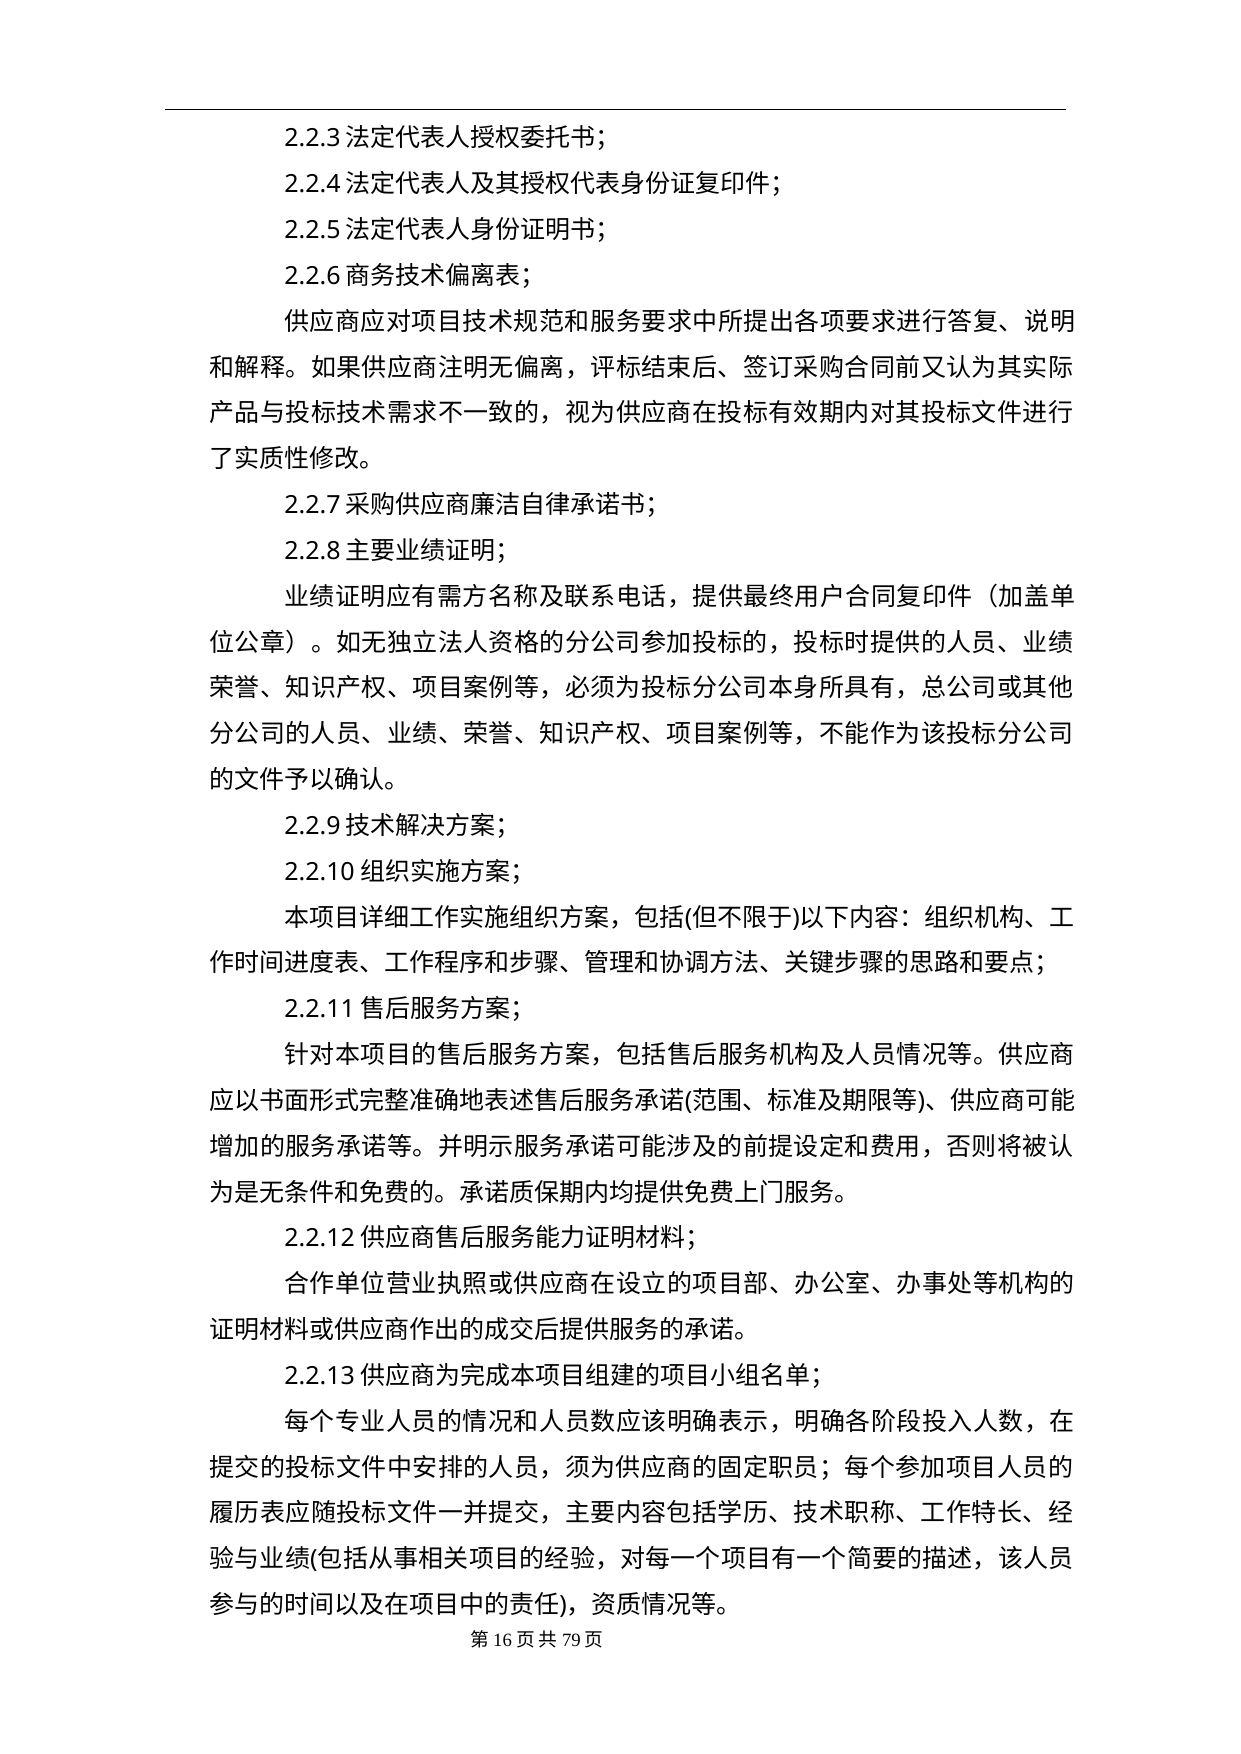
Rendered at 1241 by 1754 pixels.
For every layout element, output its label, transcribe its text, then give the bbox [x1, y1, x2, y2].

text 2.2.10组织实施方案； [209, 843, 1075, 889]
text 业绩证明应有需方名称及联系电话，提供最终用户合同复印件（加盖单位公章）。如无独立法人资格的分公司参加投标的，投标时提供的人员、业绩、荣誉、知识产权、项目案例等，必须为投标分公司本身所具有，总公司或其他分公司的人员、业绩、荣誉、知识产权、项目案例等，不能作为该投标分公司的文件予以确认。 [209, 568, 1075, 798]
text 供应商应对项目技术规范和服务要求中所提出各项要求进行答复、说明和解释。如果供应商注明无偏离，评标结束后、签订采购合同前又认为其实际产品与投标技术需求不一致的，视为供应商在投标有效期内对其投标文件进行了实质性修改。 [209, 293, 1075, 477]
text 2.2.6商务技术偏离表； [209, 248, 1075, 293]
text 2.2.3法定代表人授权委托书； [209, 110, 1075, 156]
text 2.2.5法定代表人身份证明书； [209, 202, 1075, 248]
text 2.2.9技术解决方案； [209, 798, 1075, 843]
text 2.2.8主要业绩证明； [209, 523, 1075, 568]
text 2.2.4法定代表人及其授权代表身份证复印件； [209, 156, 1075, 202]
text 针对本项目的售后服务方案，包括售后服务机构及人员情况等。供应商应以书面形式完整准确地表述售后服务承诺(范围、标准及期限等)、供应商可能增加的服务承诺等。并明示服务承诺可能涉及的前提设定和费用，否则将被认为是无条件和免费的。承诺质保期内均提供免费上门服务。 [209, 1027, 1075, 1210]
text 2.2.13供应商为完成本项目组建的项目小组名单； [209, 1348, 1075, 1393]
text 2.2.11售后服务方案； [209, 981, 1075, 1027]
text 每个专业人员的情况和人员数应该明确表示，明确各阶段投入人数，在提交的投标文件中安排的人员，须为供应商的固定职员；每个参加项目人员的履历表应随投标文件一并提交，主要内容包括学历、技术职称、工作特长、经验与业绩(包括从事相关项目的经验，对每一个项目有一个简要的描述，该人员参与的时间以及在项目中的责任)，资质情况等。 [209, 1393, 1075, 1623]
text 合作单位营业执照或供应商在设立的项目部、办公室、办事处等机构的证明材料或供应商作出的成交后提供服务的承诺。 [209, 1256, 1075, 1348]
text 2.2.12供应商售后服务能力证明材料； [209, 1210, 1075, 1256]
text 2.2.7采购供应商廉洁自律承诺书； [209, 477, 1075, 523]
text 本项目详细工作实施组织方案，包括(但不限于)以下内容：组织机构、工作时间进度表、工作程序和步骤、管理和协调方法、关键步骤的思路和要点； [209, 889, 1075, 981]
